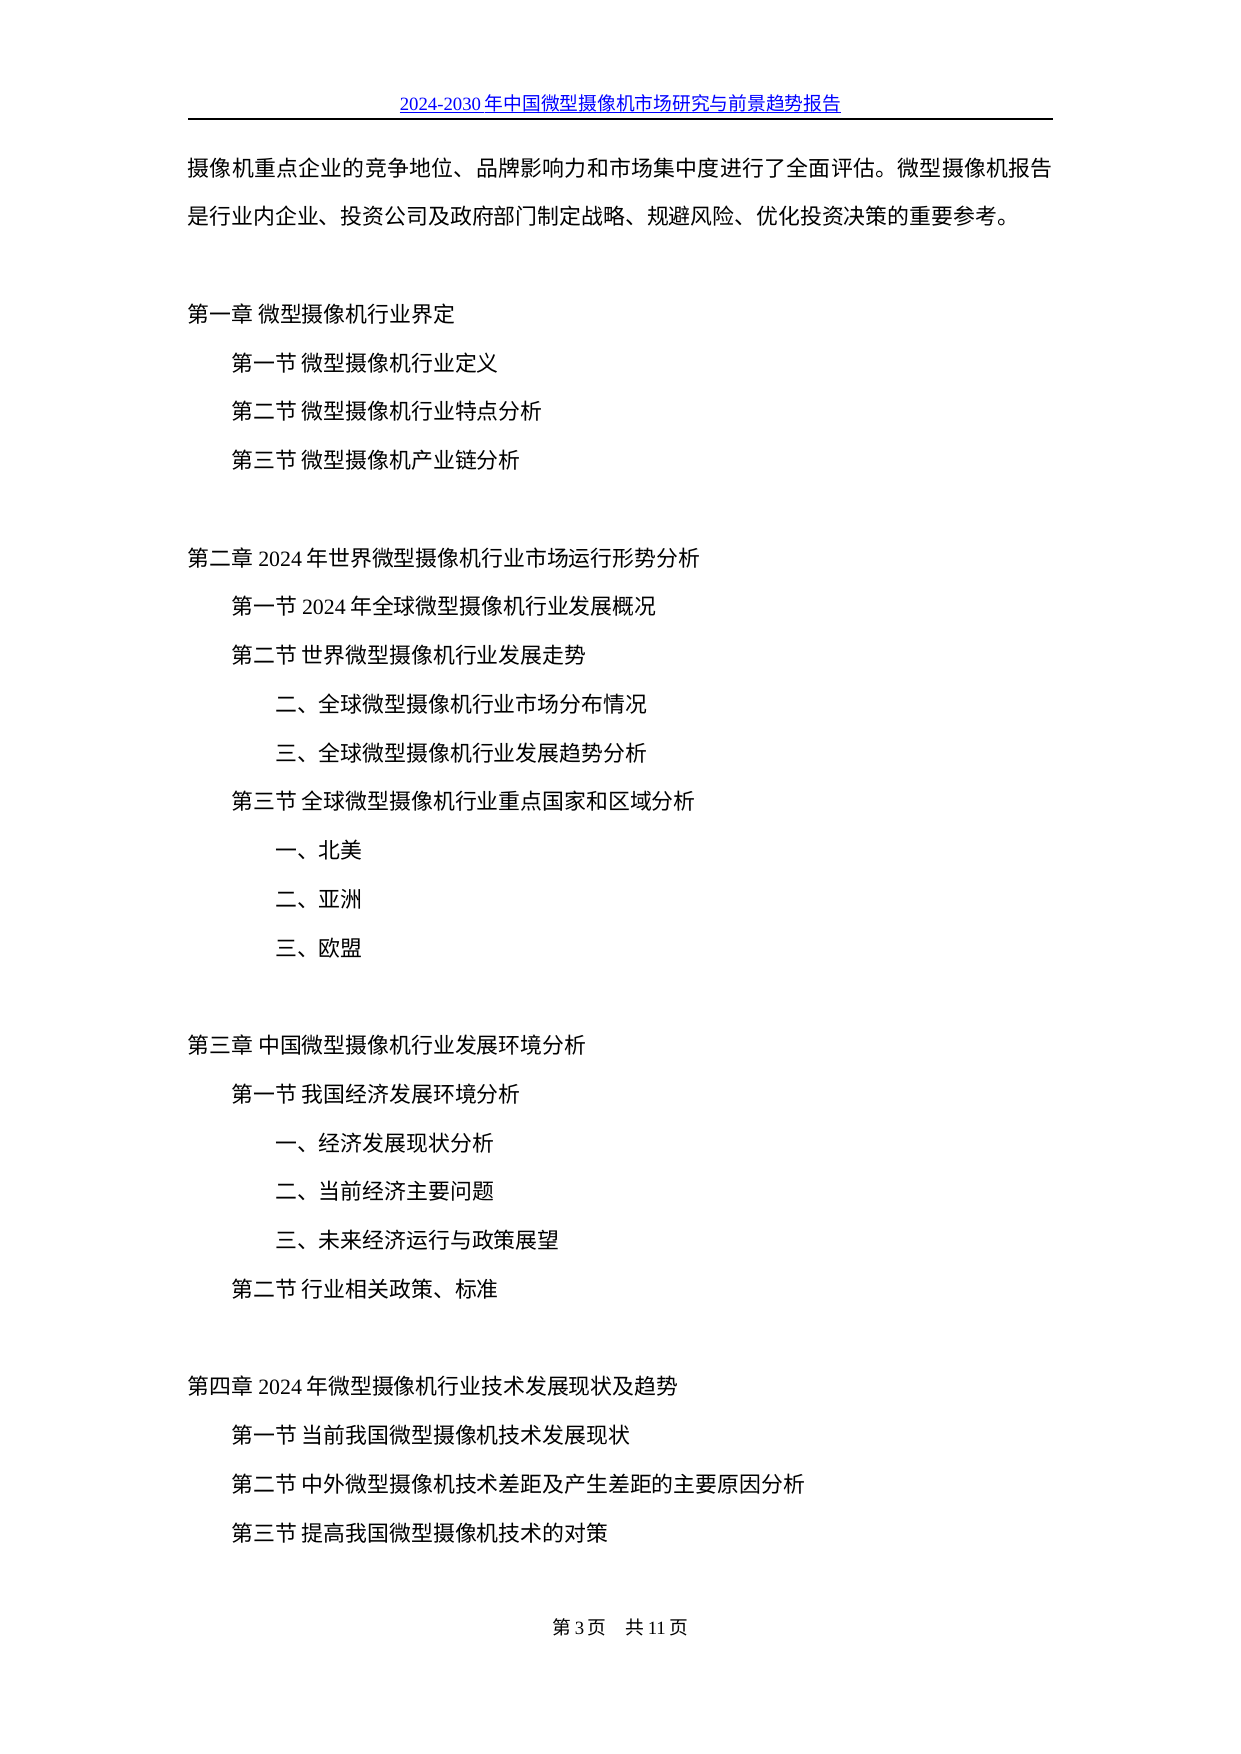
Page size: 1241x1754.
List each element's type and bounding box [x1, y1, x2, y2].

text [187, 150, 1053, 1548]
